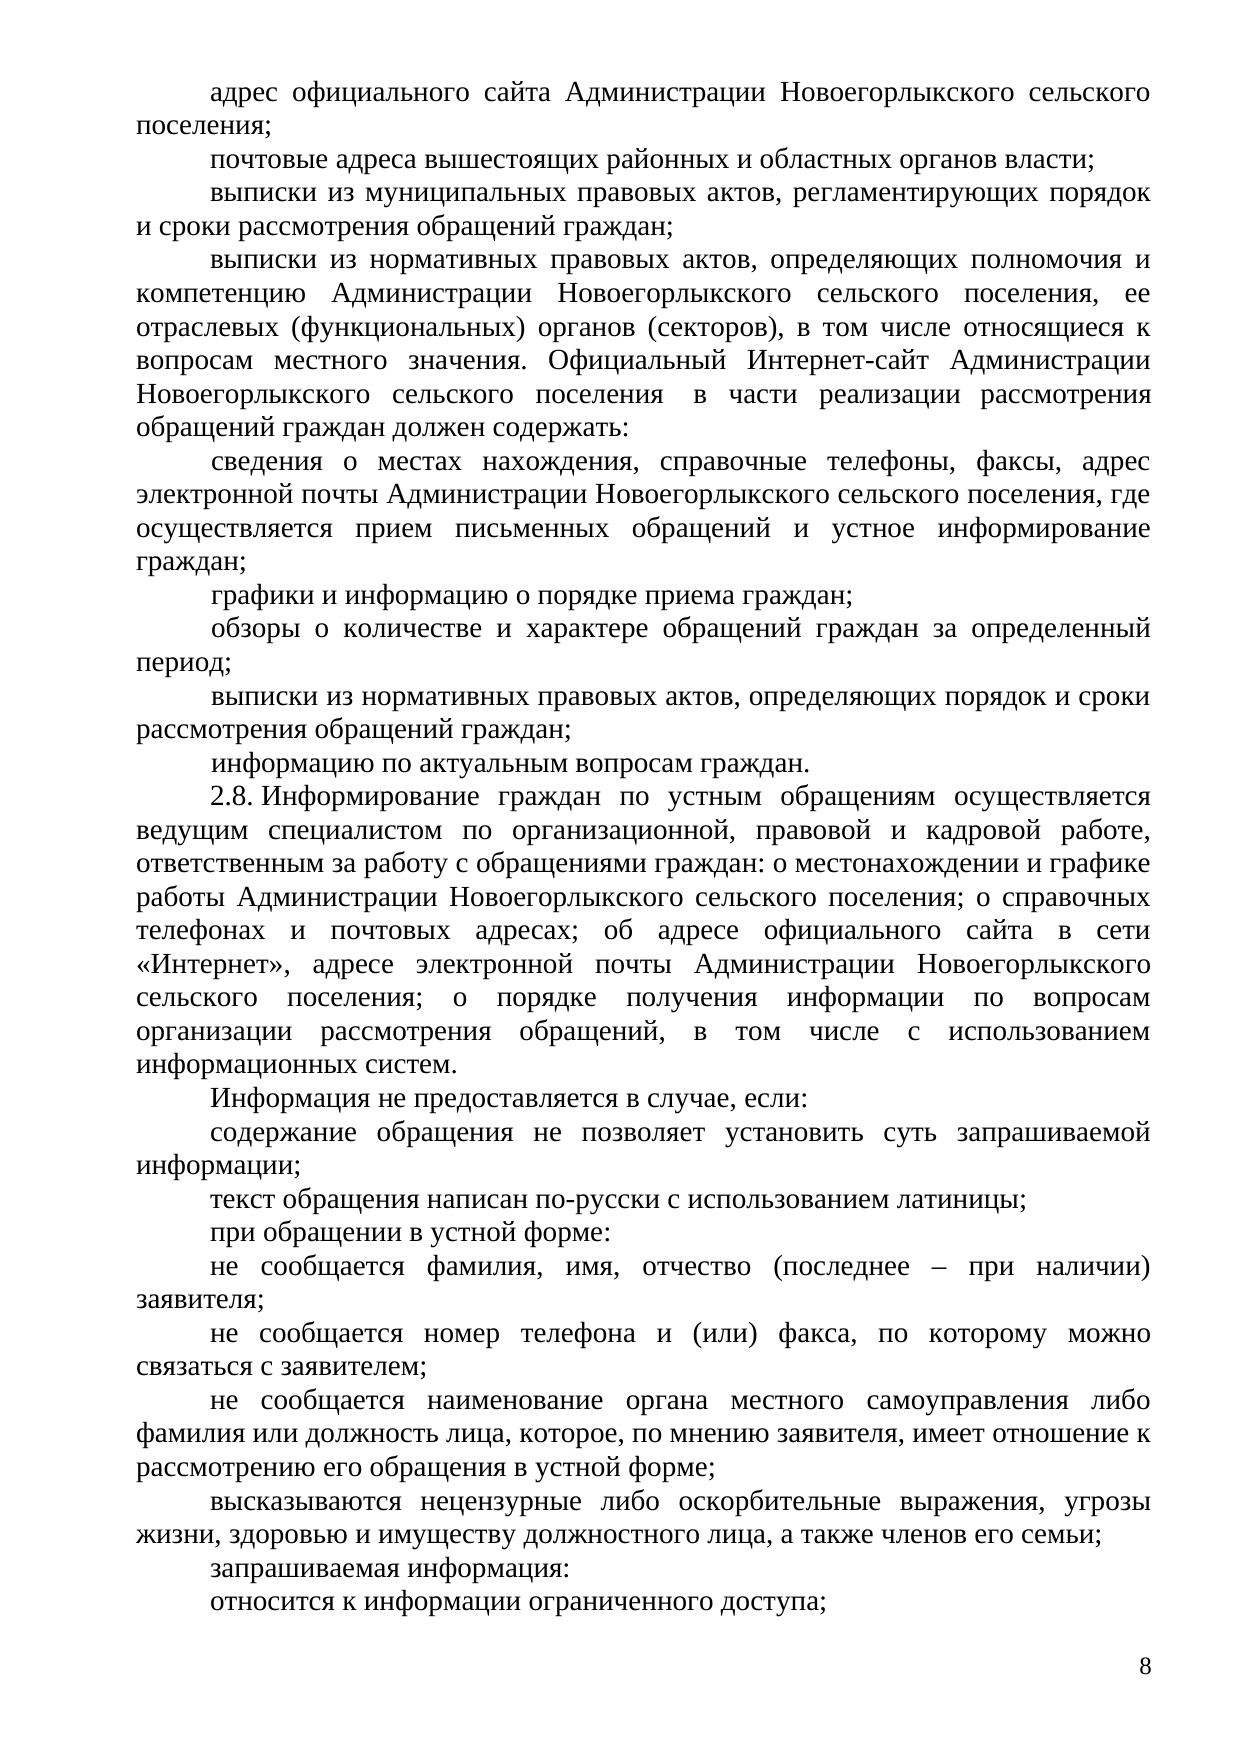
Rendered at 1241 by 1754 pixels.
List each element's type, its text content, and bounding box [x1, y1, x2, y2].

text сведения о местах нахождения, справочные телефоны, факсы, адрес электронной почты Администрации Новоегорлыкского сельского поселения, где осуществляется прием письменных обращений и устное информирование граждан; [136, 443, 1152, 577]
text выписки из нормативных правовых актов, определяющих порядок и сроки рассмотрения обращений граждан; [136, 678, 1152, 745]
text содержание обращения не позволяет установить суть запрашиваемой информации; [136, 1114, 1152, 1181]
text запрашиваемая информация: [136, 1550, 1152, 1583]
text Информация не предоставляется в случае, если: [136, 1080, 1152, 1114]
text не сообщается наименование органа местного самоуправления либо фамилия или должность лица, которое, по мнению заявителя, имеет отношение к рассмотрению его обращения в устной форме; [136, 1382, 1152, 1483]
text информацию по актуальным вопросам граждан. [136, 745, 1152, 778]
text не сообщается фамилия, имя, отчество (последнее – при наличии) заявителя; [136, 1248, 1152, 1315]
text обзоры о количестве и характере обращений граждан за определенный период; [136, 611, 1152, 678]
text относится к информации ограниченного доступа; [136, 1583, 1152, 1617]
text текст обращения написан по-русски с использованием латиницы; [136, 1181, 1152, 1214]
text графики и информацию о порядке приема граждан; [136, 577, 1152, 611]
text выписки из муниципальных правовых актов, регламентирующих порядок и сроки рассмотрения обращений граждан; [136, 174, 1152, 242]
text высказываются нецензурные либо оскорбительные выражения, угрозы жизни, здоровью и имуществу должностного лица, а также членов его семьи; [136, 1483, 1152, 1550]
text при обращении в устной форме: [136, 1214, 1152, 1248]
text почтовые адреса вышестоящих районных и областных органов власти; [136, 141, 1152, 174]
text адрес официального сайта Администрации Новоегорлыкского сельского поселения; [136, 74, 1152, 141]
text не сообщается номер телефона и (или) факса, по которому можно связаться с заявителем; [136, 1315, 1152, 1382]
text выписки из нормативных правовых актов, определяющих полномочия и компетенцию Администрации Новоегорлыкского сельского поселения, ее отраслевых (функциональных) органов (секторов), в том числе относящиеся к вопросам местного значения. Официальный Интернет-сайт Администрации Новоегорлыкского сельского поселения в части реализации рассмотрения обращений граждан должен содержать: [136, 242, 1152, 443]
text 2.8. Информирование граждан по устным обращениям осуществляется ведущим специалистом по организационной, правовой и кадровой работе, ответственным за работу с обращениями граждан: о местонахождении и графике работы Администрации Новоегорлыкского сельского поселения; о справочных телефонах и почтовых адресах; об адресе официального сайта в сети «Интернет», адресе электронной почты Администрации Новоегорлыкского сельского поселения; о порядке получения информации по вопросам организации рассмотрения обращений, в том числе с использованием информационных систем. [136, 778, 1152, 1080]
